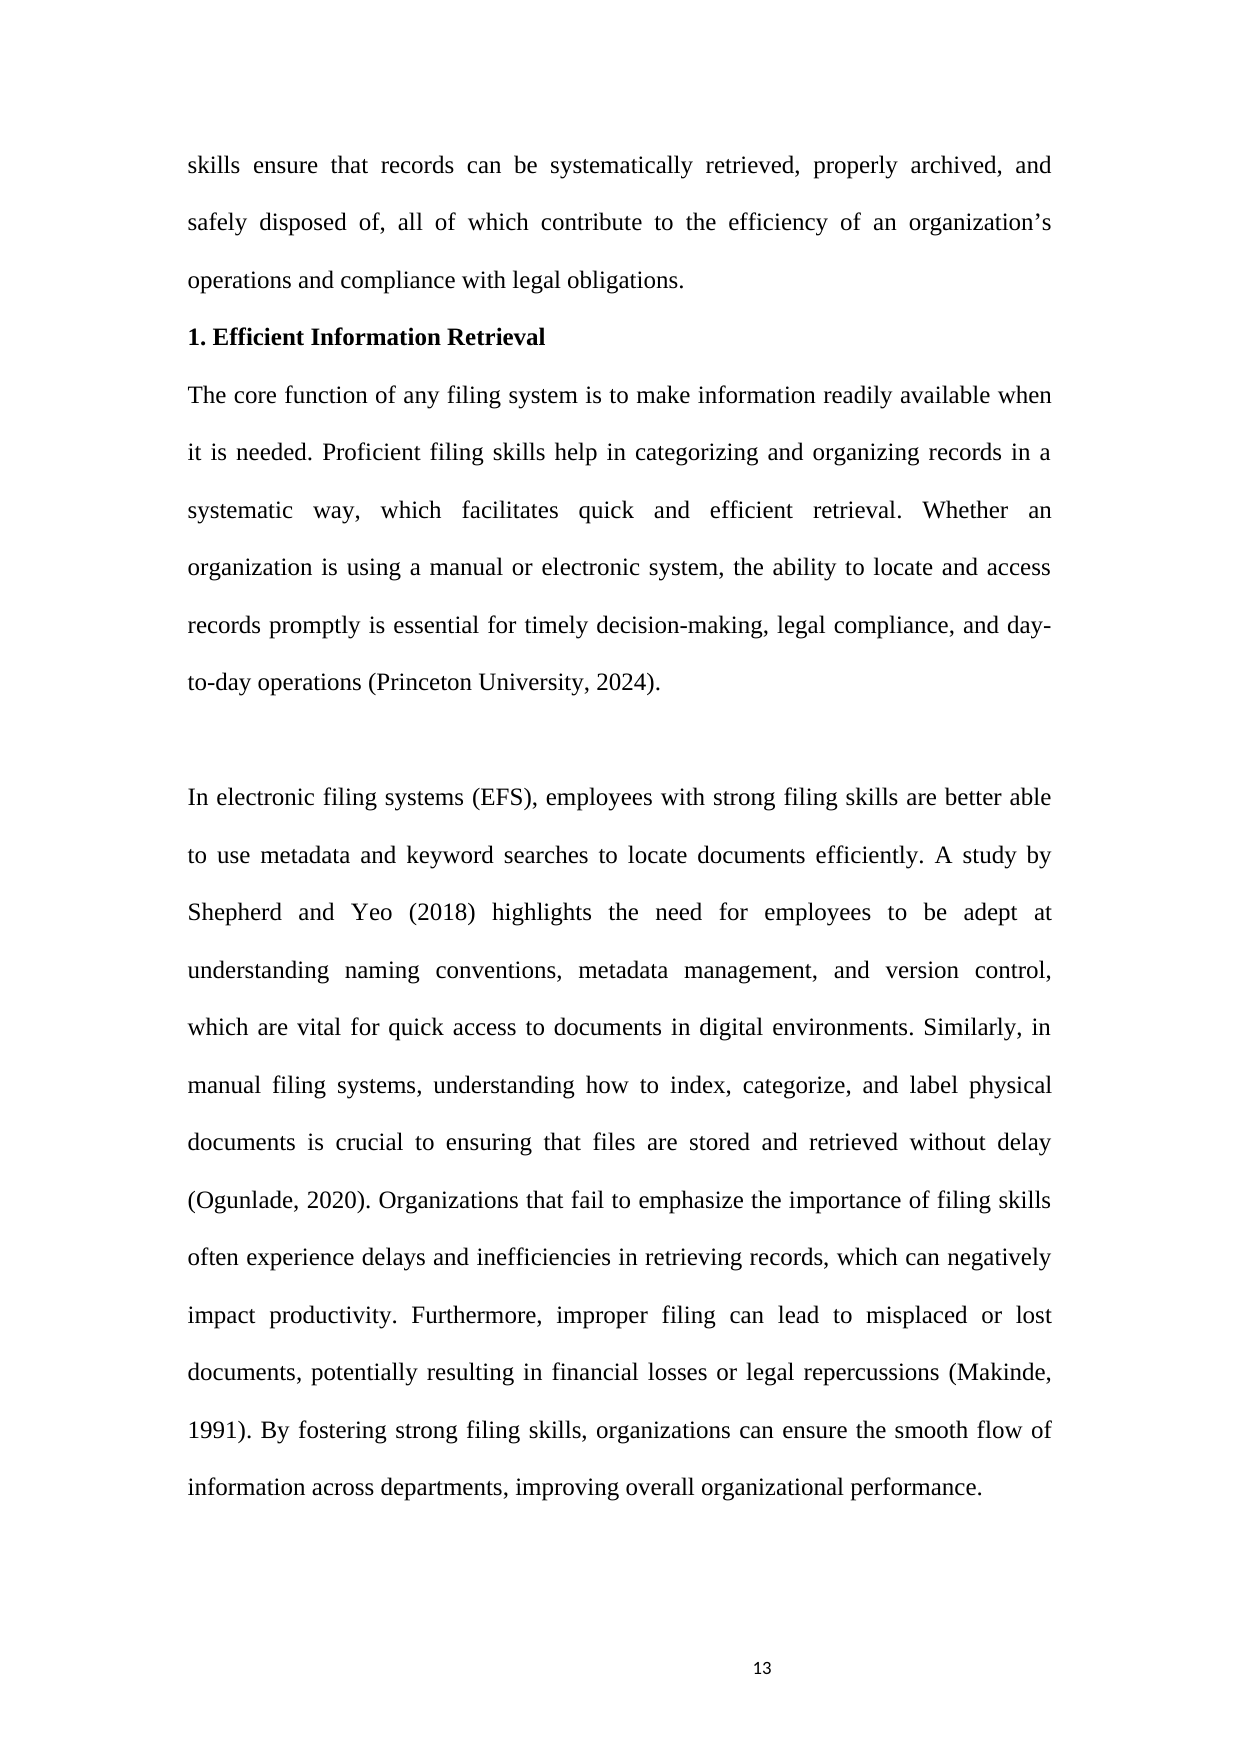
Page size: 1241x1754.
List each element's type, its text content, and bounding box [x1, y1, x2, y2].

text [187, 150, 1053, 294]
text The core function of any filing system is to make information readily available when it is needed. Proficient filing skills help in categorizing and organizing records in a systematic way, which facilitates quick and efficient retrieval. Whether an organization is using a manual or electronic system, the ability to locate and access records promptly is essential for timely decision-making, legal compliance, and day-to-day operations (Princeton University, 2024). [187, 380, 1053, 696]
text 1. Efficient Information Retrieval [187, 322, 1053, 351]
text In electronic filing systems (EFS), employees with strong filing skills are better able to use metadata and keyword searches to locate documents efficiently. A study by Shepherd and Yeo (2018) highlights the need for employees to be adept at understanding naming conventions, metadata management, and version control, which are vital for quick access to documents in digital environments. Similarly, in manual filing systems, understanding how to index, categorize, and label physical documents is crucial to ensuring that files are stored and retrieved without delay (Ogunlade, 2020). Organizations that fail to emphasize the importance of filing skills often experience delays and inefficiencies in retrieving records, which can negatively impact productivity. Furthermore, improper filing can lead to misplaced or lost documents, potentially resulting in financial losses or legal repercussions (Makinde, 1991). By fostering strong filing skills, organizations can ensure the smooth flow of information across departments, improving overall organizational performance. [187, 782, 1053, 1501]
